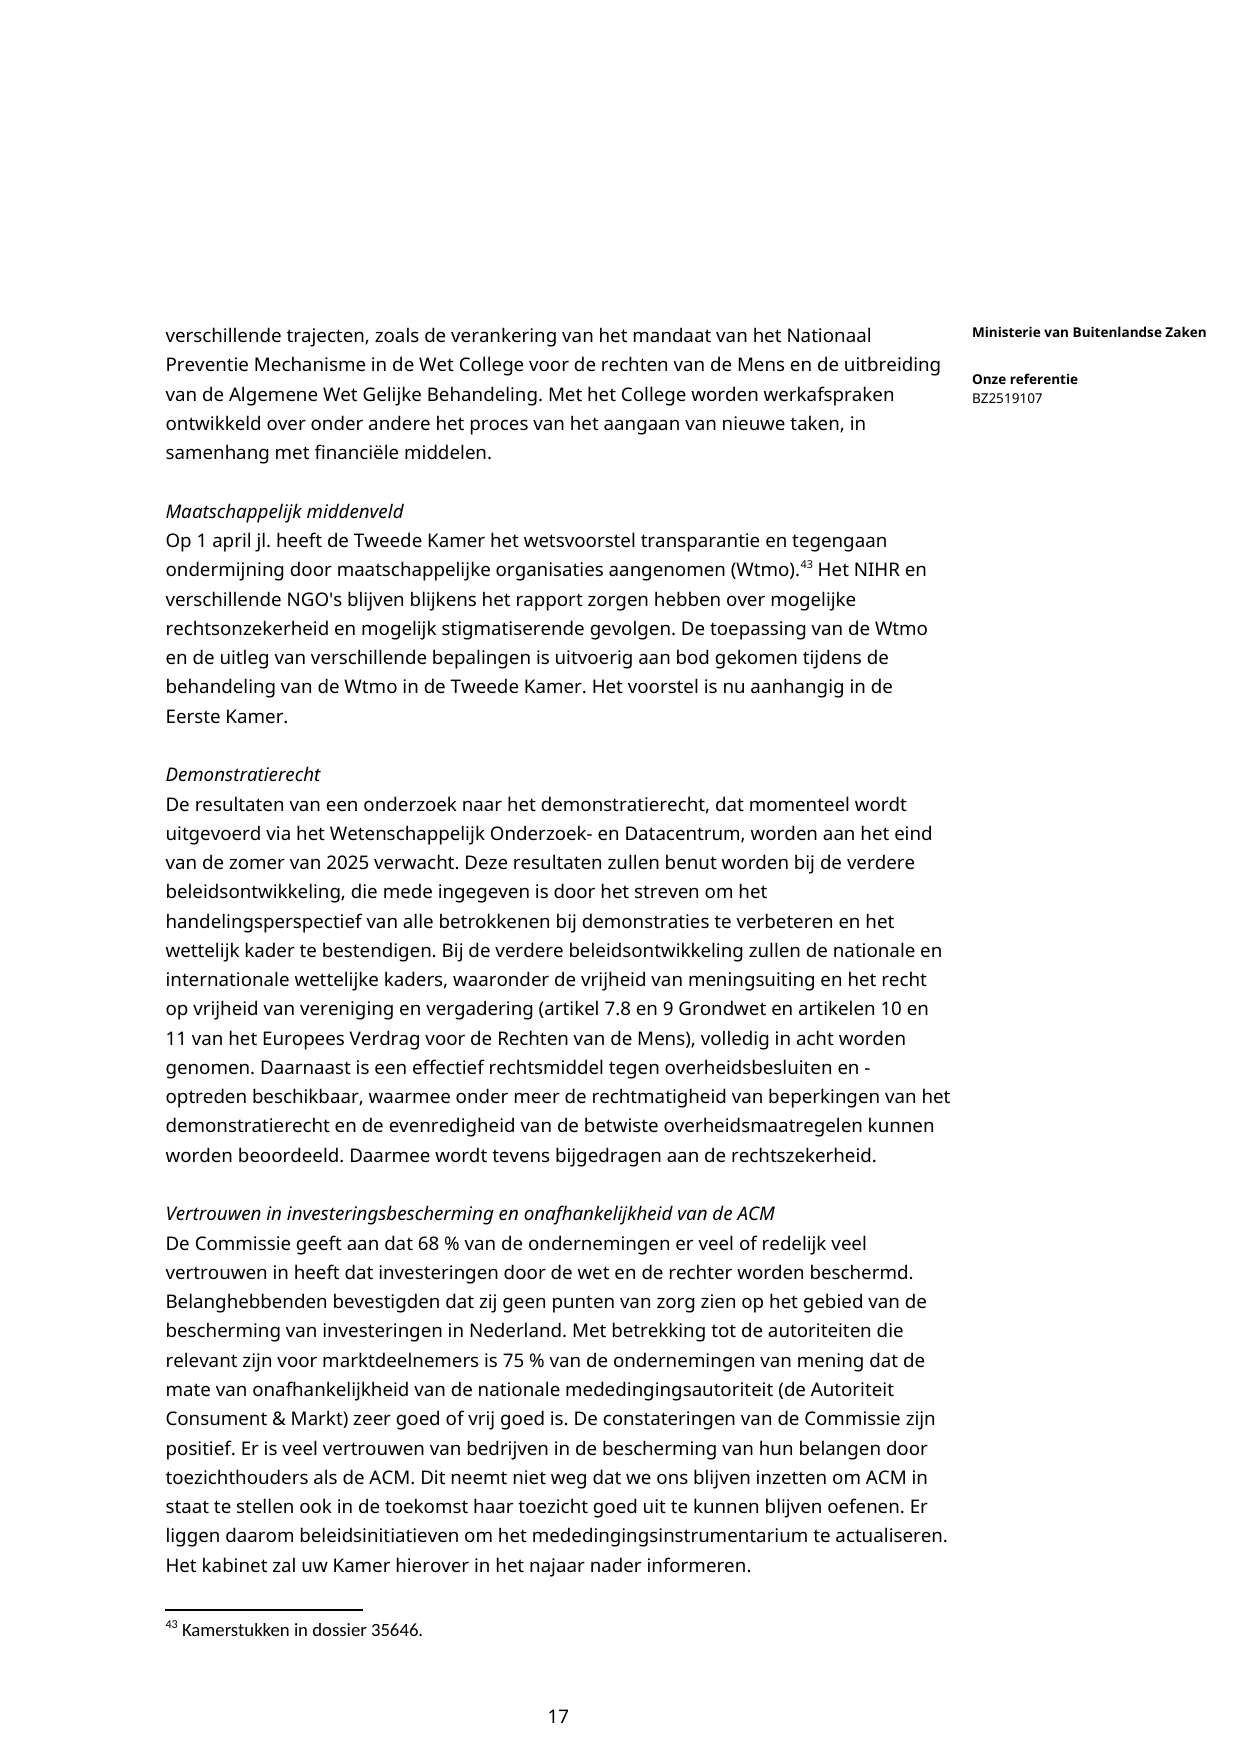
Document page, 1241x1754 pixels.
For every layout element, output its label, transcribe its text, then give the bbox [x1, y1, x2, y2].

text Vertrouwen in investeringsbescherming en onafhankelijkheid van de ACM [165, 1201, 951, 1226]
text Op 1 april jl. heeft de Tweede Kamer het wetsvoorstel transparantie en tegengaan ondermijning door maatschappelijke organisaties aangenomen (Wtmo). Het NIHR en verschillende NGO's blijven blijkens het rapport zorgen hebben over mogelijke rechtsonzekerheid en mogelijk stigmatiserende gevolgen. De toepassing van de Wtmo en de uitleg van verschillende bepalingen is uitvoerig aan bod gekomen tijdens de behandeling van de Wtmo in de Tweede Kamer. Het voorstel is nu aanhangig in de Eerste Kamer. [165, 527, 951, 728]
text Maatschappelijk middenveld [165, 498, 951, 524]
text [165, 322, 951, 465]
text De Commissie geeft aan dat 68 % van de ondernemingen er veel of redelijk veel vertrouwen in heeft dat investeringen door de wet en de rechter worden beschermd. Belanghebbenden bevestigden dat zij geen punten van zorg zien op het gebied van de bescherming van investeringen in Nederland. Met betrekking tot de autoriteiten die relevant zijn voor marktdeelnemers is 75 % van de ondernemingen van mening dat de mate van onafhankelijkheid van de nationale mededingingsautoriteit (de Autoriteit Consument & Markt) zeer goed of vrij goed is. De constateringen van de Commissie zijn positief. Er is veel vertrouwen van bedrijven in de bescherming van hun belangen door toezichthouders als de ACM. Dit neemt niet weg dat we ons blijven inzetten om ACM in staat te stellen ook in de toekomst haar toezicht goed uit te kunnen blijven oefenen. Er liggen daarom beleidsinitiatieven om het mededingingsinstrumentarium te actualiseren. Het kabinet zal uw Kamer hierover in het najaar nader informeren. [165, 1230, 951, 1577]
text De resultaten van een onderzoek naar het demonstratierecht, dat momenteel wordt uitgevoerd via het Wetenschappelijk Onderzoek- en Datacentrum, worden aan het eind van de zomer van 2025 verwacht. Deze resultaten zullen benut worden bij de verdere beleidsontwikkeling, die mede ingegeven is door het streven om het handelingsperspectief van alle betrokkenen bij demonstraties te verbeteren en het wettelijk kader te bestendigen. Bij de verdere beleidsontwikkeling zullen de nationale en internationale wettelijke kaders, waaronder de vrijheid van meningsuiting en het recht op vrijheid van vereniging en vergadering (artikel 7.8 en 9 Grondwet en artikelen 10 en 11 van het Europees Verdrag voor de Rechten van de Mens), volledig in acht worden genomen. Daarnaast is een effectief rechtsmiddel tegen overheidsbesluiten en -optreden beschikbaar, waarmee onder meer de rechtmatigheid van beperkingen van het demonstratierecht en de evenredigheid van de betwiste overheidsmaatregelen kunnen worden beoordeeld. Daarmee wordt tevens bijgedragen aan de rechtszekerheid. [165, 791, 951, 1168]
text Demonstratierecht [165, 762, 951, 787]
